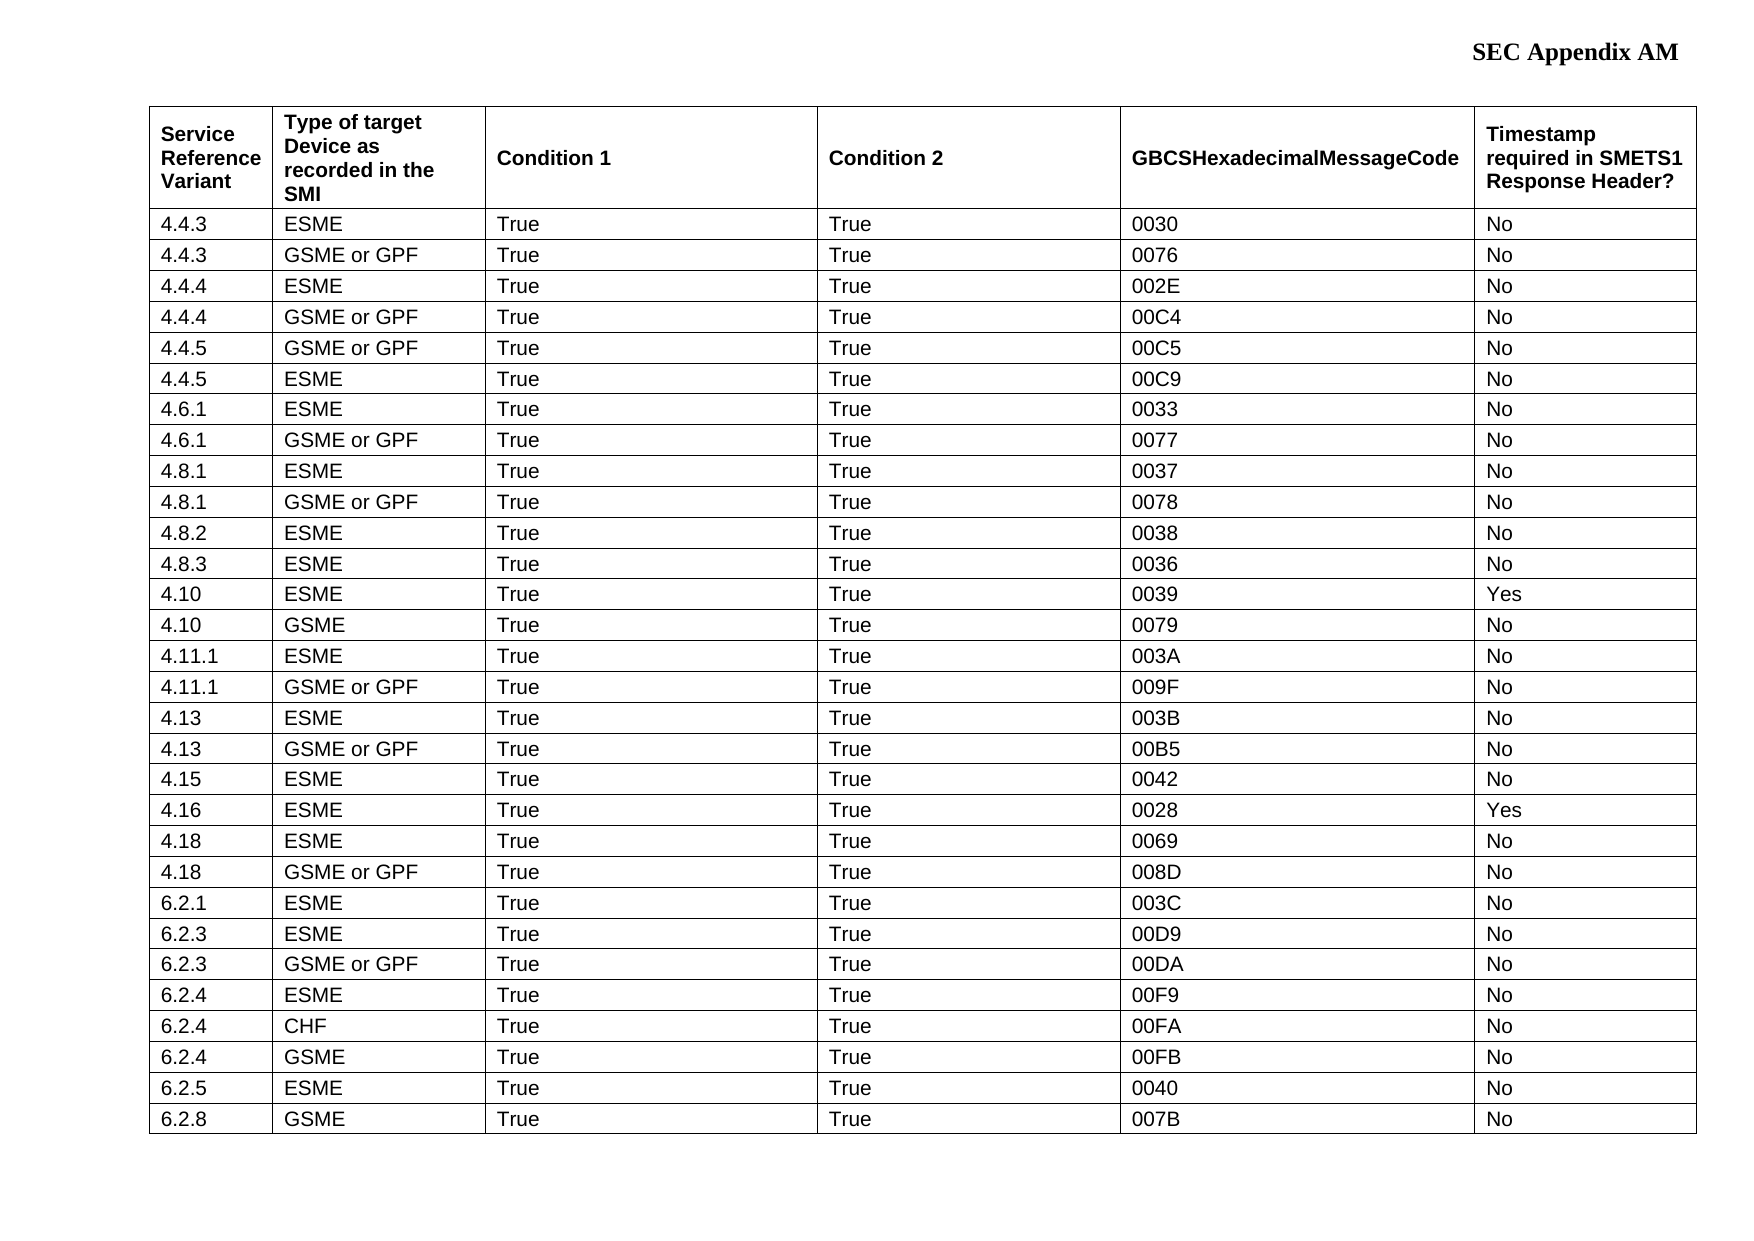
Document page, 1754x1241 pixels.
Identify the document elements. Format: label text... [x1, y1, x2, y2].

table_cell 4.10 [150, 610, 272, 640]
table_cell 4.16 [150, 795, 272, 825]
table_cell True [486, 1011, 817, 1041]
table_cell 003B [1121, 703, 1474, 732]
table_cell 0033 [1121, 394, 1474, 424]
table_cell True [818, 857, 1120, 887]
table_cell GSME [273, 610, 485, 640]
table_cell ESME [273, 579, 485, 609]
table_cell 0069 [1121, 826, 1474, 856]
table_cell 0028 [1121, 795, 1474, 825]
table_cell True [818, 487, 1120, 517]
table_cell ESME [273, 1073, 485, 1102]
table_cell 4.8.1 [150, 487, 272, 517]
table_cell 4.4.5 [150, 333, 272, 362]
table_cell True [818, 364, 1120, 393]
table_cell 00DA [1121, 949, 1474, 979]
table_cell True [818, 333, 1120, 362]
table_cell True [486, 240, 817, 270]
table_cell True [486, 857, 817, 887]
table_cell 0076 [1121, 240, 1474, 270]
table_cell 0039 [1121, 579, 1474, 609]
table_cell GSME or GPF [273, 734, 485, 763]
table_cell 00FA [1121, 1011, 1474, 1041]
table_cell 00F9 [1121, 980, 1474, 1010]
table_cell True [818, 1073, 1120, 1102]
table_cell GSME or GPF [273, 487, 485, 517]
table_cell 00C9 [1121, 364, 1474, 393]
table_header Condition 2 [818, 107, 1120, 208]
table_cell True [486, 333, 817, 362]
table_cell 00C5 [1121, 333, 1474, 362]
table_cell True [486, 364, 817, 393]
table_cell ESME [273, 549, 485, 578]
table_cell ESME [273, 209, 485, 239]
table_cell 6.2.5 [150, 1073, 272, 1102]
table_cell True [486, 919, 817, 948]
table_cell 002E [1121, 271, 1474, 301]
table_cell ESME [273, 518, 485, 547]
table_cell 4.11.1 [150, 641, 272, 671]
table_cell 003C [1121, 888, 1474, 917]
table_cell 003A [1121, 641, 1474, 671]
table_cell True [818, 302, 1120, 332]
table_cell No [1475, 549, 1696, 578]
table_cell No [1475, 364, 1696, 393]
table_cell 0040 [1121, 1073, 1474, 1102]
table_cell Yes [1475, 579, 1696, 609]
table_cell No [1475, 734, 1696, 763]
table_cell True [486, 949, 817, 979]
table_cell 6.2.3 [150, 949, 272, 979]
table_cell 0079 [1121, 610, 1474, 640]
table_cell No [1475, 487, 1696, 517]
table_cell GSME or GPF [273, 425, 485, 455]
table_cell ESME [273, 703, 485, 732]
table_cell No [1475, 333, 1696, 362]
table_cell ESME [273, 826, 485, 856]
table_cell ESME [273, 795, 485, 825]
table_cell 6.2.8 [150, 1104, 272, 1133]
table_cell No [1475, 641, 1696, 671]
table_cell True [486, 271, 817, 301]
table_cell True [486, 425, 817, 455]
table_cell 4.8.3 [150, 549, 272, 578]
table_cell 4.6.1 [150, 394, 272, 424]
table_cell ESME [273, 456, 485, 486]
table_cell True [486, 795, 817, 825]
table_cell True [818, 240, 1120, 270]
table_cell No [1475, 394, 1696, 424]
table_cell 0077 [1121, 425, 1474, 455]
table_cell 4.18 [150, 857, 272, 887]
table_cell True [818, 734, 1120, 763]
table_cell ESME [273, 764, 485, 794]
table_cell ESME [273, 394, 485, 424]
table_cell 6.2.1 [150, 888, 272, 917]
table_cell No [1475, 703, 1696, 732]
table_cell GSME or GPF [273, 857, 485, 887]
table_cell True [486, 764, 817, 794]
table_cell No [1475, 764, 1696, 794]
table_cell True [486, 1104, 817, 1133]
table_cell True [486, 672, 817, 702]
table_cell CHF [273, 1011, 485, 1041]
table_cell True [818, 456, 1120, 486]
table_cell 00B5 [1121, 734, 1474, 763]
table_cell No [1475, 888, 1696, 917]
table_cell 6.2.4 [150, 1042, 272, 1072]
table_cell True [818, 1011, 1120, 1041]
table_cell 0037 [1121, 456, 1474, 486]
table_cell 4.4.4 [150, 302, 272, 332]
table_cell 0042 [1121, 764, 1474, 794]
table_cell True [486, 641, 817, 671]
table_cell True [818, 641, 1120, 671]
table_header Type of target Device as recorded in the SMI [273, 107, 485, 208]
table_cell No [1475, 919, 1696, 948]
table_cell True [486, 734, 817, 763]
table_cell ESME [273, 919, 485, 948]
table_cell True [818, 209, 1120, 239]
table_cell True [818, 518, 1120, 547]
table_cell 4.11.1 [150, 672, 272, 702]
table_cell No [1475, 240, 1696, 270]
table_cell GSME or GPF [273, 672, 485, 702]
table_cell True [486, 888, 817, 917]
table_cell True [818, 271, 1120, 301]
table_cell 4.8.1 [150, 456, 272, 486]
table_cell ESME [273, 364, 485, 393]
table_cell True [818, 579, 1120, 609]
table_cell 0038 [1121, 518, 1474, 547]
table_cell ESME [273, 641, 485, 671]
table_cell 4.10 [150, 579, 272, 609]
table_cell 009F [1121, 672, 1474, 702]
table_cell 4.13 [150, 703, 272, 732]
table_cell No [1475, 1011, 1696, 1041]
table_header GBCSHexadecimalMessageCode [1121, 107, 1474, 208]
table_cell GSME or GPF [273, 302, 485, 332]
table_cell True [818, 919, 1120, 948]
table_cell 008D [1121, 857, 1474, 887]
table_cell No [1475, 456, 1696, 486]
table_cell No [1475, 1104, 1696, 1133]
table_cell 4.4.5 [150, 364, 272, 393]
table_cell GSME [273, 1042, 485, 1072]
table_header Timestamp required in SMETS1 Response Header? [1475, 107, 1696, 208]
table_cell True [486, 302, 817, 332]
table_cell GSME or GPF [273, 333, 485, 362]
table_cell 4.13 [150, 734, 272, 763]
table_header Service Reference Variant [150, 107, 272, 208]
table_cell True [486, 518, 817, 547]
table_cell True [486, 579, 817, 609]
table_cell 0030 [1121, 209, 1474, 239]
table_cell No [1475, 518, 1696, 547]
table_cell True [818, 764, 1120, 794]
table_cell True [486, 610, 817, 640]
table_cell No [1475, 1073, 1696, 1102]
table_cell True [486, 826, 817, 856]
table_cell Yes [1475, 795, 1696, 825]
table_cell 007B [1121, 1104, 1474, 1133]
table_cell True [818, 672, 1120, 702]
table_cell 4.6.1 [150, 425, 272, 455]
table_cell No [1475, 425, 1696, 455]
table_cell No [1475, 672, 1696, 702]
table_cell 00C4 [1121, 302, 1474, 332]
table_header Condition 1 [486, 107, 817, 208]
table_cell 4.15 [150, 764, 272, 794]
table_cell True [818, 703, 1120, 732]
table_cell No [1475, 826, 1696, 856]
table_cell True [486, 487, 817, 517]
table_cell ESME [273, 271, 485, 301]
table_cell True [818, 949, 1120, 979]
table_cell True [818, 549, 1120, 578]
table_cell GSME [273, 1104, 485, 1133]
table_cell 00D9 [1121, 919, 1474, 948]
table_cell No [1475, 980, 1696, 1010]
table_cell ESME [273, 888, 485, 917]
table_cell 0036 [1121, 549, 1474, 578]
table_cell No [1475, 1042, 1696, 1072]
table_cell True [818, 888, 1120, 917]
table_cell True [818, 425, 1120, 455]
table_cell 4.4.3 [150, 240, 272, 270]
table_cell True [486, 394, 817, 424]
table_cell No [1475, 949, 1696, 979]
table_cell True [818, 980, 1120, 1010]
table_cell True [818, 1042, 1120, 1072]
table_cell True [486, 549, 817, 578]
table_cell True [486, 703, 817, 732]
table_cell True [818, 1104, 1120, 1133]
table_cell GSME or GPF [273, 240, 485, 270]
table_cell 6.2.4 [150, 1011, 272, 1041]
table_cell True [818, 826, 1120, 856]
table_cell True [486, 980, 817, 1010]
table_cell ESME [273, 980, 485, 1010]
table_cell GSME or GPF [273, 949, 485, 979]
table_cell 4.18 [150, 826, 272, 856]
table_cell True [818, 394, 1120, 424]
table_cell True [818, 795, 1120, 825]
table_cell No [1475, 610, 1696, 640]
table_cell 6.2.4 [150, 980, 272, 1010]
table_cell No [1475, 271, 1696, 301]
table_cell 4.4.3 [150, 209, 272, 239]
table_cell True [486, 1042, 817, 1072]
table_cell 6.2.3 [150, 919, 272, 948]
table_cell 0078 [1121, 487, 1474, 517]
table_cell True [818, 610, 1120, 640]
table_cell No [1475, 857, 1696, 887]
table_cell No [1475, 302, 1696, 332]
table_cell 4.8.2 [150, 518, 272, 547]
table_cell True [486, 1073, 817, 1102]
table_cell 00FB [1121, 1042, 1474, 1072]
table_cell True [486, 456, 817, 486]
table_cell True [486, 209, 817, 239]
table_cell 4.4.4 [150, 271, 272, 301]
table_cell No [1475, 209, 1696, 239]
